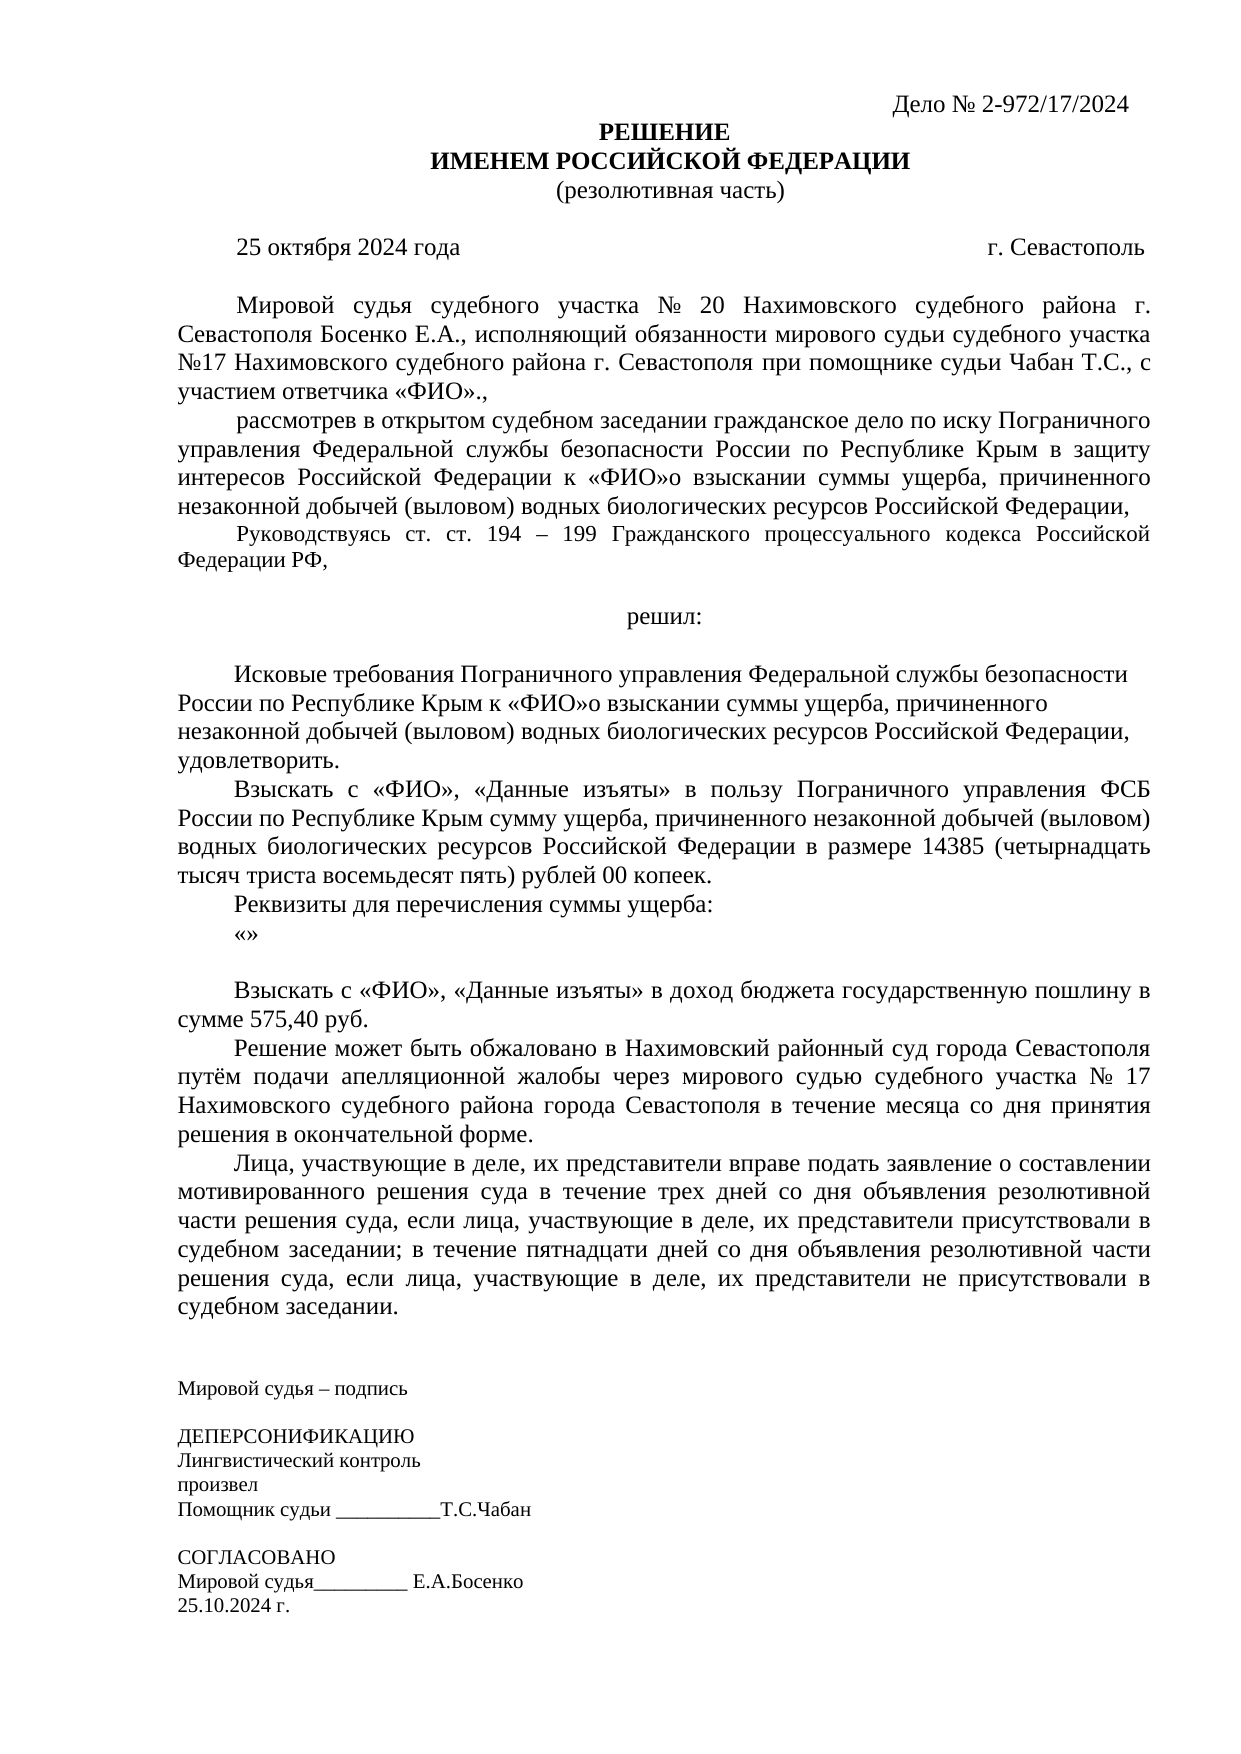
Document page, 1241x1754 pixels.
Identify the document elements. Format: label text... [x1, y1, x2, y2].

text Мировой судья судебного участка № 20 Нахимовского судебного района г. Севастополя Босенко Е.А., исполняющий обязанности мирового судьи судебного участка №17 Нахимовского судебного района г. Севастополя при помощнике судьи Чабан Т.С., с участием ответчика «ФИО»., [177, 290, 1152, 405]
text Решение может быть обжаловано в Нахимовский районный суд города Севастополя путём подачи апелляционной жалобы через мирового судью судебного участка № 17 Нахимовского судебного района города Севастополя в течение месяца со дня принятия решения в окончательной форме. [177, 1033, 1152, 1148]
text Взыскать с «ФИО», «Данные изъяты» в доход бюджета государственную пошлину в сумме 575,40 руб. [177, 975, 1152, 1033]
text Реквизиты для перечисления суммы ущерба: [177, 889, 1152, 918]
text рассмотрев в открытом судебном заседании гражданское дело по иску Пограничного управления Федеральной службы безопасности России по Республике Крым в защиту интересов Российской Федерации к «ФИО»о взыскании суммы ущерба, причиненного незаконной добычей (выловом) водных биологических ресурсов Российской Федерации, [177, 405, 1152, 520]
text Помощник судьи __________Т.С.Чабан [177, 1496, 1152, 1521]
text Лица, участвующие в деле, их представители вправе подать заявление о составлении мотивированного решения суда в течение трех дней со дня объявления резолютивной части решения суда, если лица, участвующие в деле, их представители присутствовали в судебном заседании; в течение пятнадцати дней со дня объявления резолютивной части решения суда, если лица, участвующие в деле, их представители не присутствовали в судебном заседании. [177, 1148, 1152, 1320]
text Исковые требования Пограничного управления Федеральной службы безопасности России по Республике Крым к «ФИО»о взыскании суммы ущерба, причиненного незаконной добычей (выловом) водных биологических ресурсов Российской Федерации, удовлетворить. [177, 659, 1152, 774]
text «» [177, 918, 1152, 946]
text СОГЛАСОВАНО [177, 1544, 1152, 1569]
text Руководствуясь ст. ст. 194 – 199 Гражданского процессуального кодекса Российской Федерации РФ, [177, 520, 1152, 573]
text Мировой судья – подпись [177, 1376, 1152, 1400]
text произвел [177, 1472, 1152, 1496]
text ДЕПЕРСОНИФИКАЦИЮ [177, 1424, 1152, 1448]
text Лингвистический контроль [177, 1448, 1152, 1472]
text РЕШЕНИЕ [177, 117, 1152, 146]
title Дело № 2-972/17/2024 [177, 89, 1152, 117]
text решил: [177, 601, 1152, 630]
text Взыскать с «ФИО», «Данные изъяты» в пользу Пограничного управления ФСБ России по Республике Крым сумму ущерба, причиненного незаконной добычей (выловом) водных биологических ресурсов Российской Федерации в размере 14385 (четырнадцать тысяч триста восемьдесят пять) рублей 00 копеек. [177, 774, 1152, 889]
title ИМЕНЕМ РОССИЙСКОЙ ФЕДЕРАЦИИ [133, 146, 1152, 175]
title (резолютивная часть) [133, 175, 1152, 204]
text Мировой судья_________ Е.А.Босенко [177, 1569, 1152, 1593]
text 25 октября 2024 года г. Севастополь [177, 232, 1152, 261]
text 25.10.2024 г. [177, 1593, 1152, 1617]
